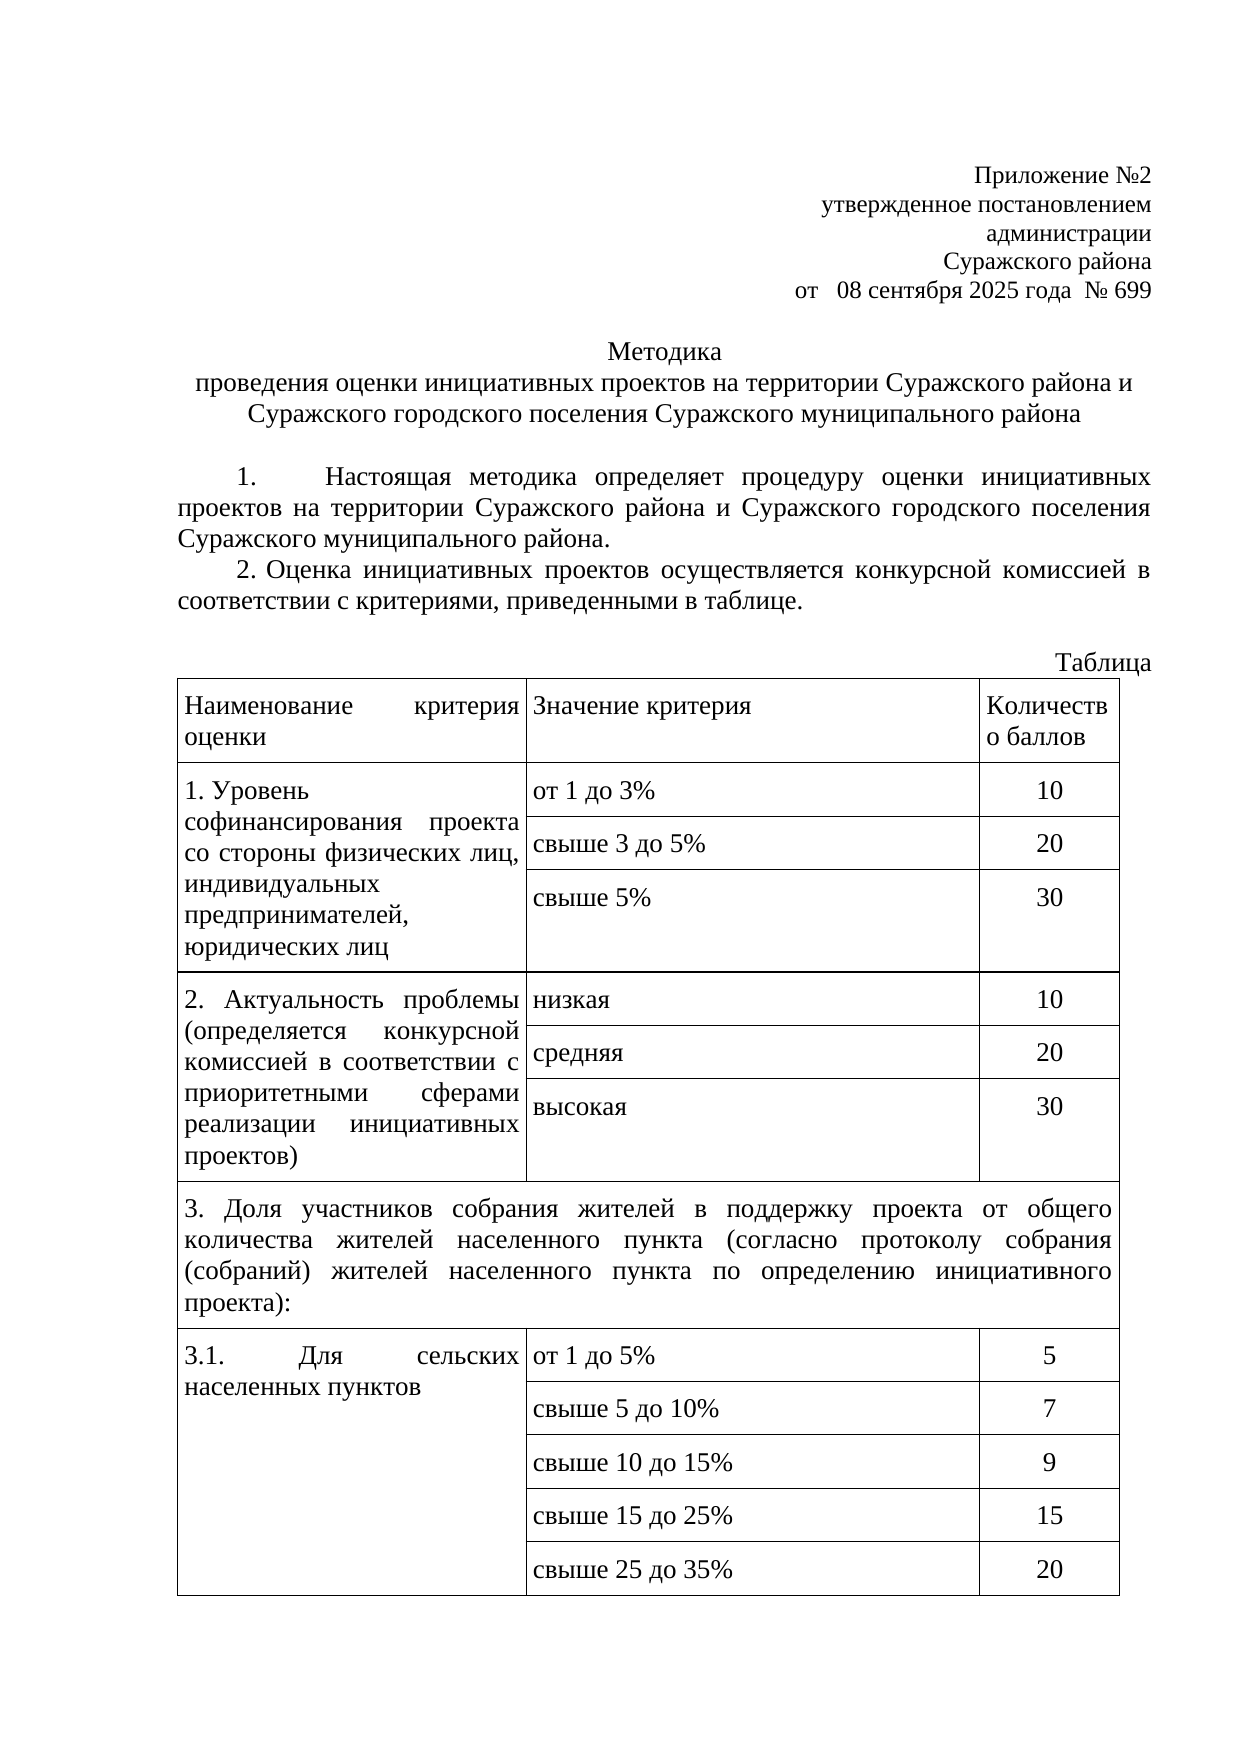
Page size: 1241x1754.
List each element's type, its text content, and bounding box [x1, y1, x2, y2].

table_cell 20 [980, 817, 1119, 869]
table_cell 9 [980, 1435, 1119, 1488]
table_cell свыше 5% [527, 870, 979, 971]
text Приложение №2 [177, 160, 1152, 189]
table_cell 30 [980, 870, 1119, 971]
table_cell свыше 15 до 25% [527, 1489, 979, 1541]
table_cell низкая [527, 973, 979, 1025]
table_cell 10 [980, 763, 1119, 816]
table_cell 10 [980, 973, 1119, 1025]
table_header Значение критерия [527, 679, 979, 762]
table_cell свыше 10 до 15% [527, 1435, 979, 1488]
text от 08 сентября 2025 года № 699 [709, 275, 1152, 304]
table_cell свыше 3 до 5% [527, 817, 979, 869]
text Таблица [177, 646, 1152, 678]
table_cell 15 [980, 1489, 1119, 1541]
text проведения оценки инициативных проектов на территории Суражского района и Суражского городского поселения Суражского муниципального района [177, 366, 1152, 428]
table_cell средняя [527, 1026, 979, 1078]
table_cell свыше 5 до 10% [527, 1382, 979, 1434]
text Суражского района [709, 246, 1152, 275]
list Оценка инициативных проектов осуществляется конкурсной комиссией в соответствии с критериями, приведенными в таблице. [177, 553, 1152, 615]
table_cell 20 [980, 1542, 1119, 1594]
text утвержденное постановлением [177, 189, 1152, 218]
table_cell 20 [980, 1026, 1119, 1078]
table_cell 3.1. Для сельских населенных пунктов [178, 1329, 526, 1594]
table_cell высокая [527, 1079, 979, 1181]
table_cell 5 [980, 1329, 1119, 1381]
table_cell 7 [980, 1382, 1119, 1434]
table_cell 2. Актуальность проблемы (определяется конкурсной комиссией в соответствии с приоритетными сферами реализации инициативных проектов) [178, 973, 526, 1181]
text Методика [177, 335, 1152, 366]
table_cell от 1 до 3% [527, 763, 979, 816]
table_cell 1. Уровень софинансирования проекта со стороны физических лиц, индивидуальных предпринимателей, юридических лиц [178, 763, 526, 971]
table_header Наименование критерия оценки [178, 679, 526, 762]
table_header Количество баллов [980, 679, 1119, 762]
text администрации [177, 218, 1152, 246]
table_cell свыше 25 до 35% [527, 1542, 979, 1594]
table_cell 3. Доля участников собрания жителей в поддержку проекта от общего количества жителей населенного пункта (согласно протоколу собрания (собраний) жителей населенного пункта по определению инициативного проекта): [178, 1182, 1119, 1327]
list Настоящая методика определяет процедуру оценки инициативных проектов на территории Суражского района и Суражского городского поселения Суражского муниципального района. [177, 459, 1152, 553]
table_cell от 1 до 5% [527, 1329, 979, 1381]
table_cell 30 [980, 1079, 1119, 1181]
